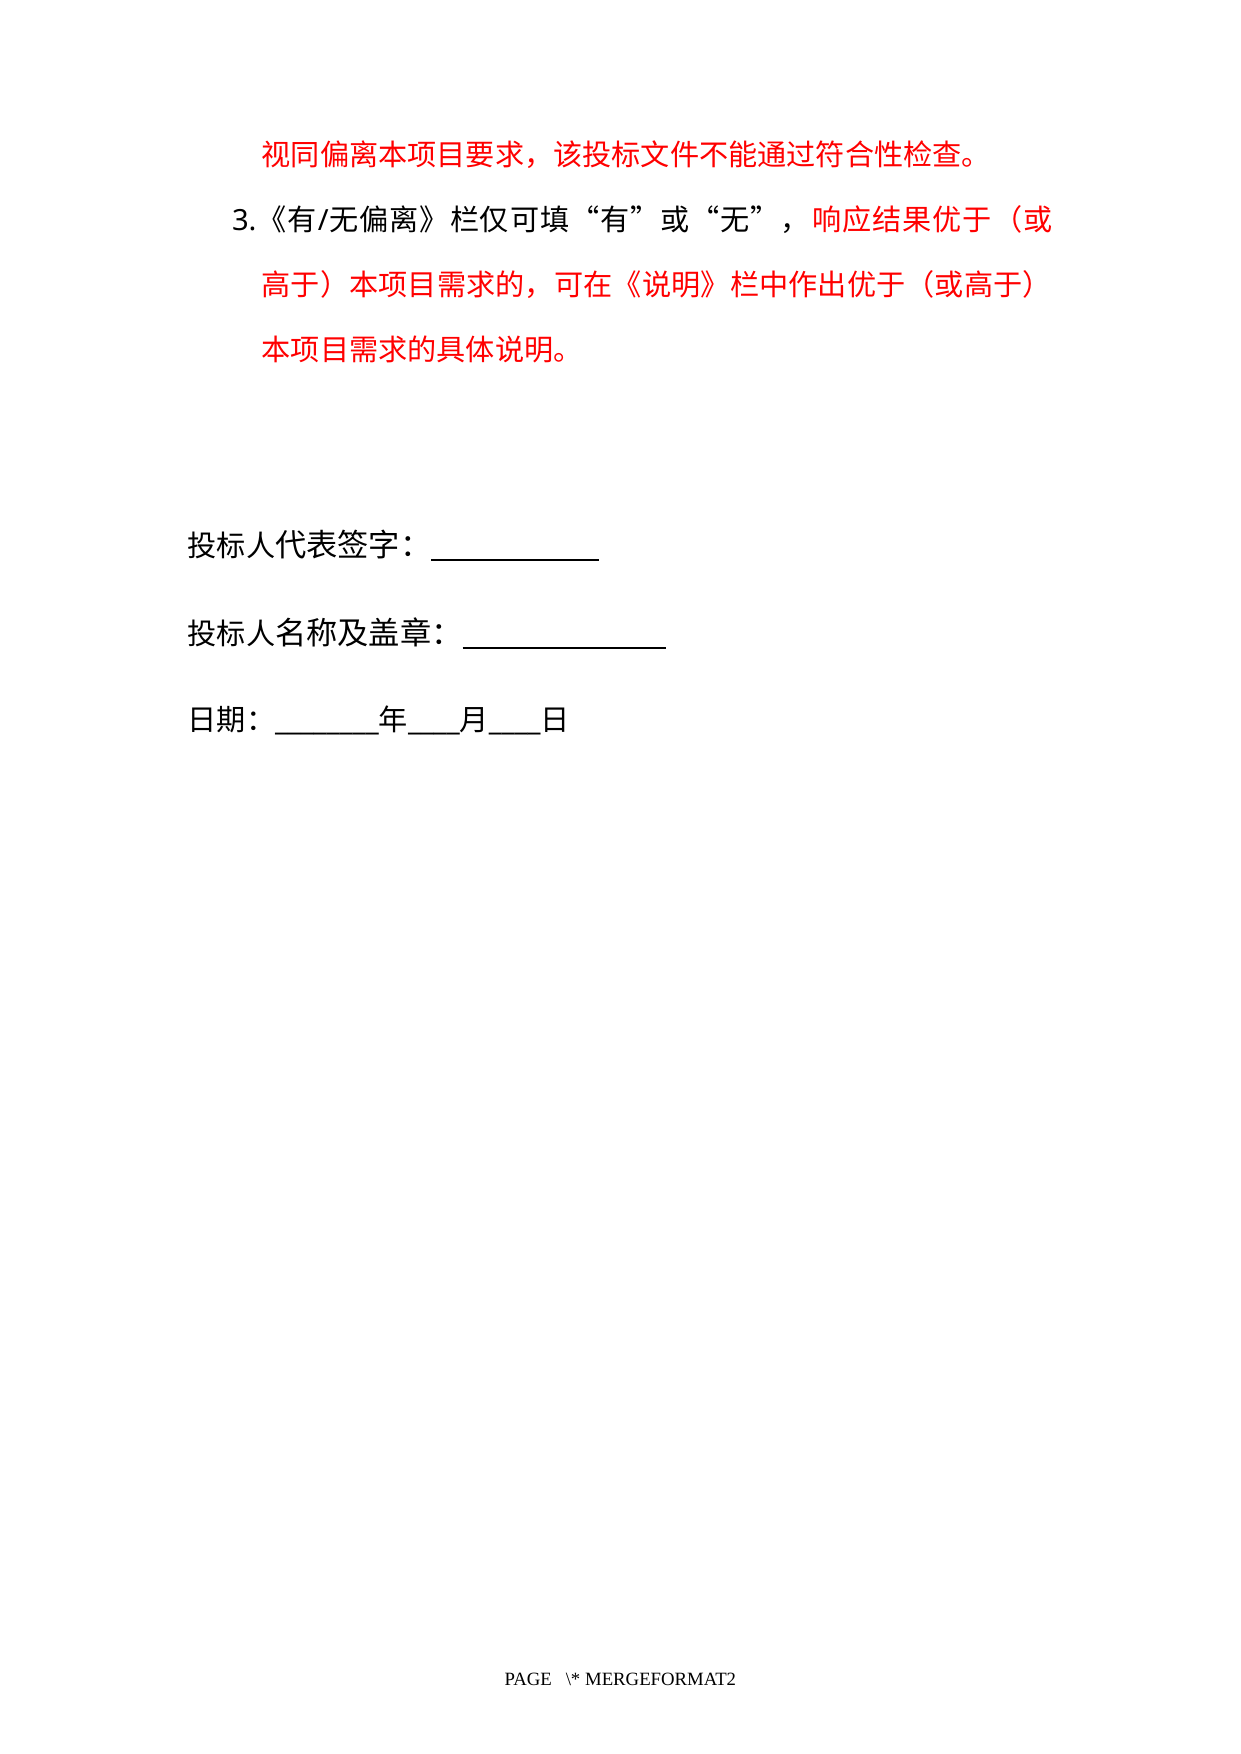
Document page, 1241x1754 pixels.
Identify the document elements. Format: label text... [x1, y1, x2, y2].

text 投标人代表签字： [187, 511, 1053, 576]
text 投标人名称及盖章： [187, 598, 1053, 663]
text 3.《有/无偏离》栏仅可填“有”或“无”，响应结果优于（或高于）本项目需求的，可在《说明》栏中作出优于（或高于）本项目需求的具体说明。 [232, 186, 1053, 381]
text 日期：________年____月____日 [187, 686, 1053, 751]
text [232, 121, 1053, 186]
